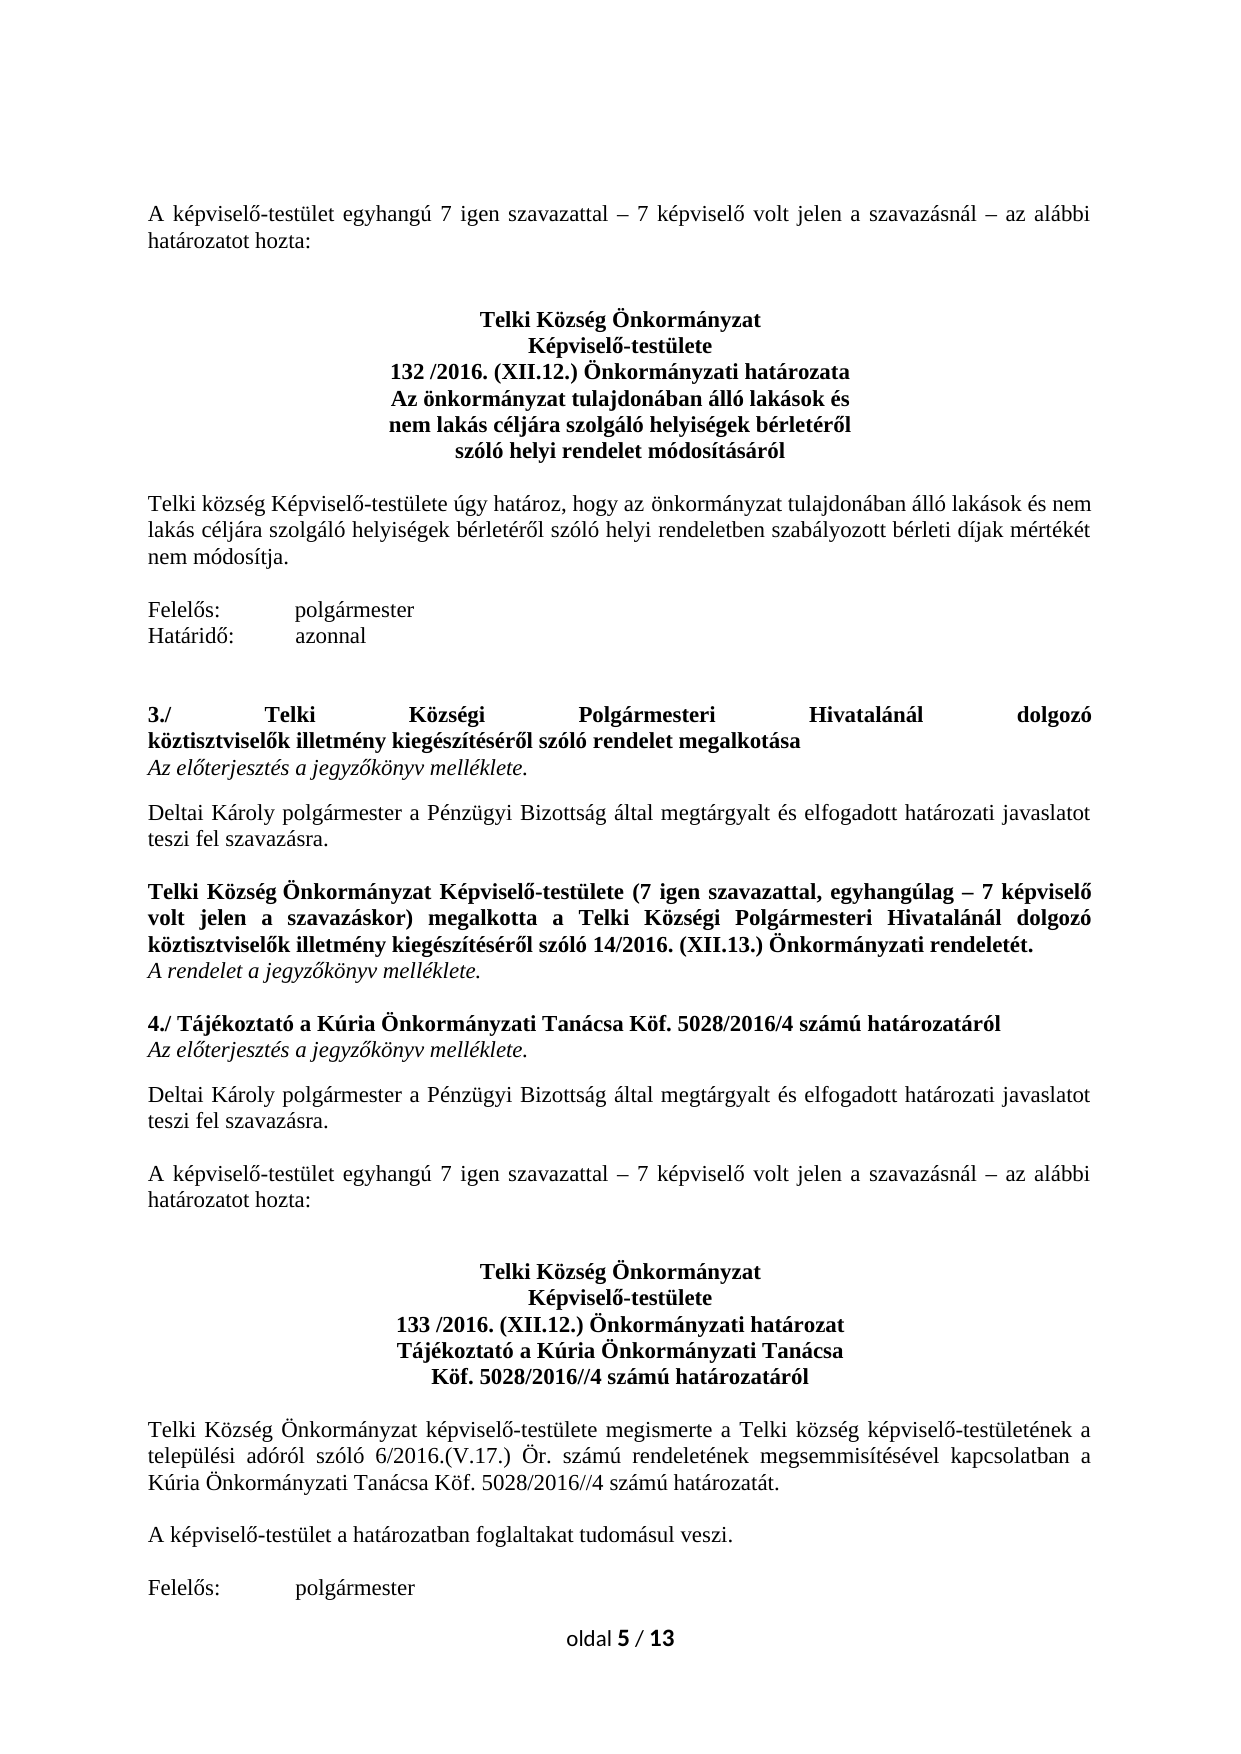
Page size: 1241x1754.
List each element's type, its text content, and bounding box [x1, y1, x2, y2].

text Köf. 5028/2016//4 számú határozatáról [148, 1363, 1093, 1390]
text Képviselő-testülete [148, 332, 1093, 358]
text A rendelet a jegyzőkönyv melléklete. [148, 957, 1093, 983]
text 133 /2016. (XII.12.) Önkormányzati határozat [148, 1311, 1093, 1337]
text 4./ Tájékoztató a Kúria Önkormányzati Tanácsa Köf. 5028/2016/4 számú határozatáról [148, 1010, 1093, 1036]
text nem lakás céljára szolgáló helyiségek bérletéről [148, 411, 1093, 437]
text Felelős: polgármester [148, 1574, 1093, 1601]
text Deltai Károly polgármester a Pénzügyi Bizottság által megtárgyalt és elfogadott határozati javaslatot teszi fel szavazásra. [148, 1081, 1093, 1134]
text 132 /2016. (XII.12.) Önkormányzati határozata [148, 358, 1093, 385]
text Telki Község Önkormányzat [148, 306, 1093, 332]
text Képviselő-testülete [148, 1284, 1093, 1311]
text 3./ Telki Községi Polgármesteri Hivatalánál dolgozó köztisztviselők illetmény kiegészítéséről szóló rendelet megalkotása [148, 701, 1093, 754]
text Telki Község Önkormányzat képviselő-testülete megismerte a Telki község képviselő-testületének a települési adóról szóló 6/2016.(V.17.) Ör. számú rendeletének megsemmisítésével kapcsolatban a Kúria Önkormányzati Tanácsa Köf. 5028/2016//4 számú határozatát. [148, 1416, 1093, 1495]
text Telki község Képviselő-testülete úgy határoz, hogy az önkormányzat tulajdonában álló lakások és nem lakás céljára szolgáló helyiségek bérletéről szóló helyi rendeletben szabályozott bérleti díjak mértékét nem módosítja. [148, 490, 1093, 569]
text Telki Község Önkormányzat Képviselő-testülete (7 igen szavazattal, egyhangúlag – 7 képviselő volt jelen a szavazáskor) megalkotta a Telki Községi Polgármesteri Hivatalánál dolgozó köztisztviselők illetmény kiegészítéséről szóló 14/2016. (XII.13.) Önkormányzati rendeletét. [148, 878, 1093, 957]
text A képviselő-testület a határozatban foglaltakat tudomásul veszi. [148, 1522, 1093, 1548]
text Deltai Károly polgármester a Pénzügyi Bizottság által megtárgyalt és elfogadott határozati javaslatot teszi fel szavazásra. [148, 799, 1093, 852]
text Az önkormányzat tulajdonában álló lakások és [148, 385, 1093, 411]
text szóló helyi rendelet módosításáról [148, 437, 1093, 464]
text Az előterjesztés a jegyzőkönyv melléklete. [148, 1036, 1093, 1062]
text Felelős: polgármester [148, 596, 1093, 622]
text Tájékoztató a Kúria Önkormányzati Tanácsa [148, 1337, 1093, 1363]
text Telki Község Önkormányzat [148, 1258, 1093, 1284]
text Határidő: azonnal [148, 622, 1093, 648]
text Az előterjesztés a jegyzőkönyv melléklete. [148, 754, 1093, 780]
text A képviselő-testület egyhangú 7 igen szavazattal – 7 képviselő volt jelen a szavazásnál – az alábbi határozatot hozta: [148, 1160, 1093, 1213]
text A képviselő-testület egyhangú 7 igen szavazattal – 7 képviselő volt jelen a szavazásnál – az alábbi határozatot hozta: [148, 200, 1093, 253]
